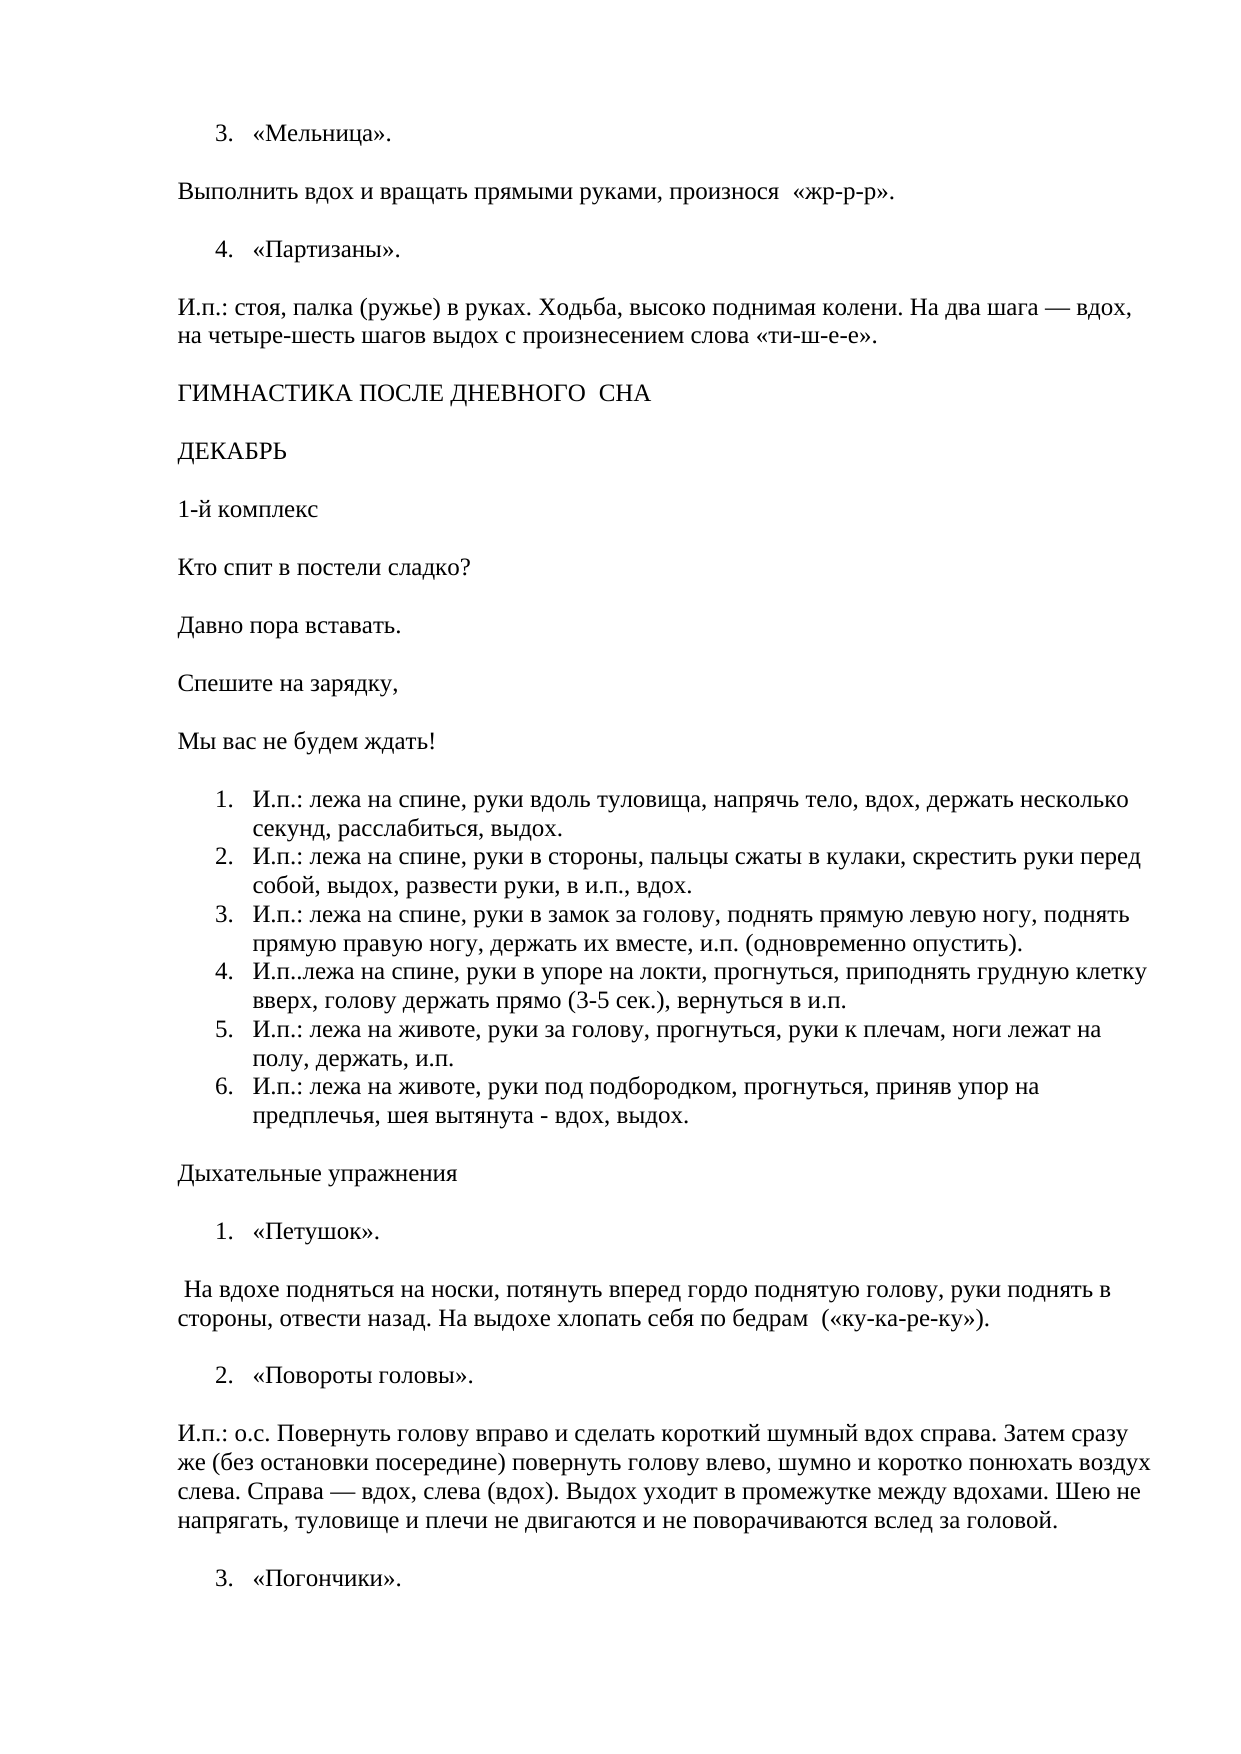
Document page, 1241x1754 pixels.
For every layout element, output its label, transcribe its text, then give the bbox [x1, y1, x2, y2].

text Мы вас не будем ждать! [177, 726, 1152, 755]
text Выполнить вдох и вращать прямыми руками, произнося «жр-р-р». [177, 176, 1152, 205]
list «Погончики». [215, 1563, 1152, 1591]
text И.п.: стоя, палка (ружье) в руках. Ходьба, высоко поднимая колени. На два шага — вдох, на четыре-шесть шагов выдох с произнесением слова «ти-ш-е-е». [177, 292, 1152, 349]
list И.п.: лежа на животе, руки под подбородком, прогнуться, приняв упор на предплечья, шея вытянута - вдох, выдох. [215, 1071, 1152, 1129]
list «Повороты головы». [215, 1361, 1152, 1389]
text Давно пора вставать. [177, 610, 1152, 639]
list «Мельница». [215, 118, 1152, 147]
text И.п.: о.с. Повернуть голову вправо и сделать короткий шумный вдох справа. Затем сразу же (без остановки посередине) повернуть голову влево, шумно и коротко понюхать воздух слева. Справа — вдох, слева (вдох). Выдох уходит в промежутке между вдохами. Шею не напрягать, туловище и плечи не двигаются и не поворачиваются вслед за головой. [177, 1418, 1152, 1533]
text 1-й комплекс [177, 494, 1152, 523]
text Спешите на зарядку, [177, 668, 1152, 697]
list «Петушок». [215, 1216, 1152, 1245]
list И.п.: лежа на животе, руки за голову, прогнуться, руки к плечам, ноги лежат на полу, держать, и.п. [215, 1014, 1152, 1071]
text Дыхательные упражнения [177, 1158, 1152, 1187]
text Кто спит в постели сладко? [177, 552, 1152, 581]
list И.п.: лежа на спине, руки в стороны, пальцы сжаты в кулаки, скрестить руки перед собой, выдох, развести руки, в и.п., вдох. [215, 841, 1152, 899]
list «Партизаны». [215, 234, 1152, 263]
text ГИМНАСТИКА ПОСЛЕ ДНЕВНОГО СНА [177, 378, 1152, 407]
text ДЕКАБРЬ [177, 436, 1152, 465]
text На вдохе подняться на носки, потянуть вперед гордо поднятую голову, руки поднять в стороны, отвести назад. На выдохе хлопать себя по бедрам («ку-ка-ре-ку»). [177, 1274, 1152, 1331]
list И.п..лежа на спине, руки в упоре на локти, прогнуться, приподнять грудную клетку вверх, голову держать прямо (3-5 сек.), вернуться в и.п. [215, 956, 1152, 1014]
list И.п.: лежа на спине, руки в замок за голову, поднять прямую левую ногу, поднять прямую правую ногу, держать их вместе, и.п. (одновременно опустить). [215, 899, 1152, 956]
list И.п.: лежа на спине, руки вдоль туловища, напрячь тело, вдох, держать несколько секунд, расслабиться, выдох. [215, 784, 1152, 841]
